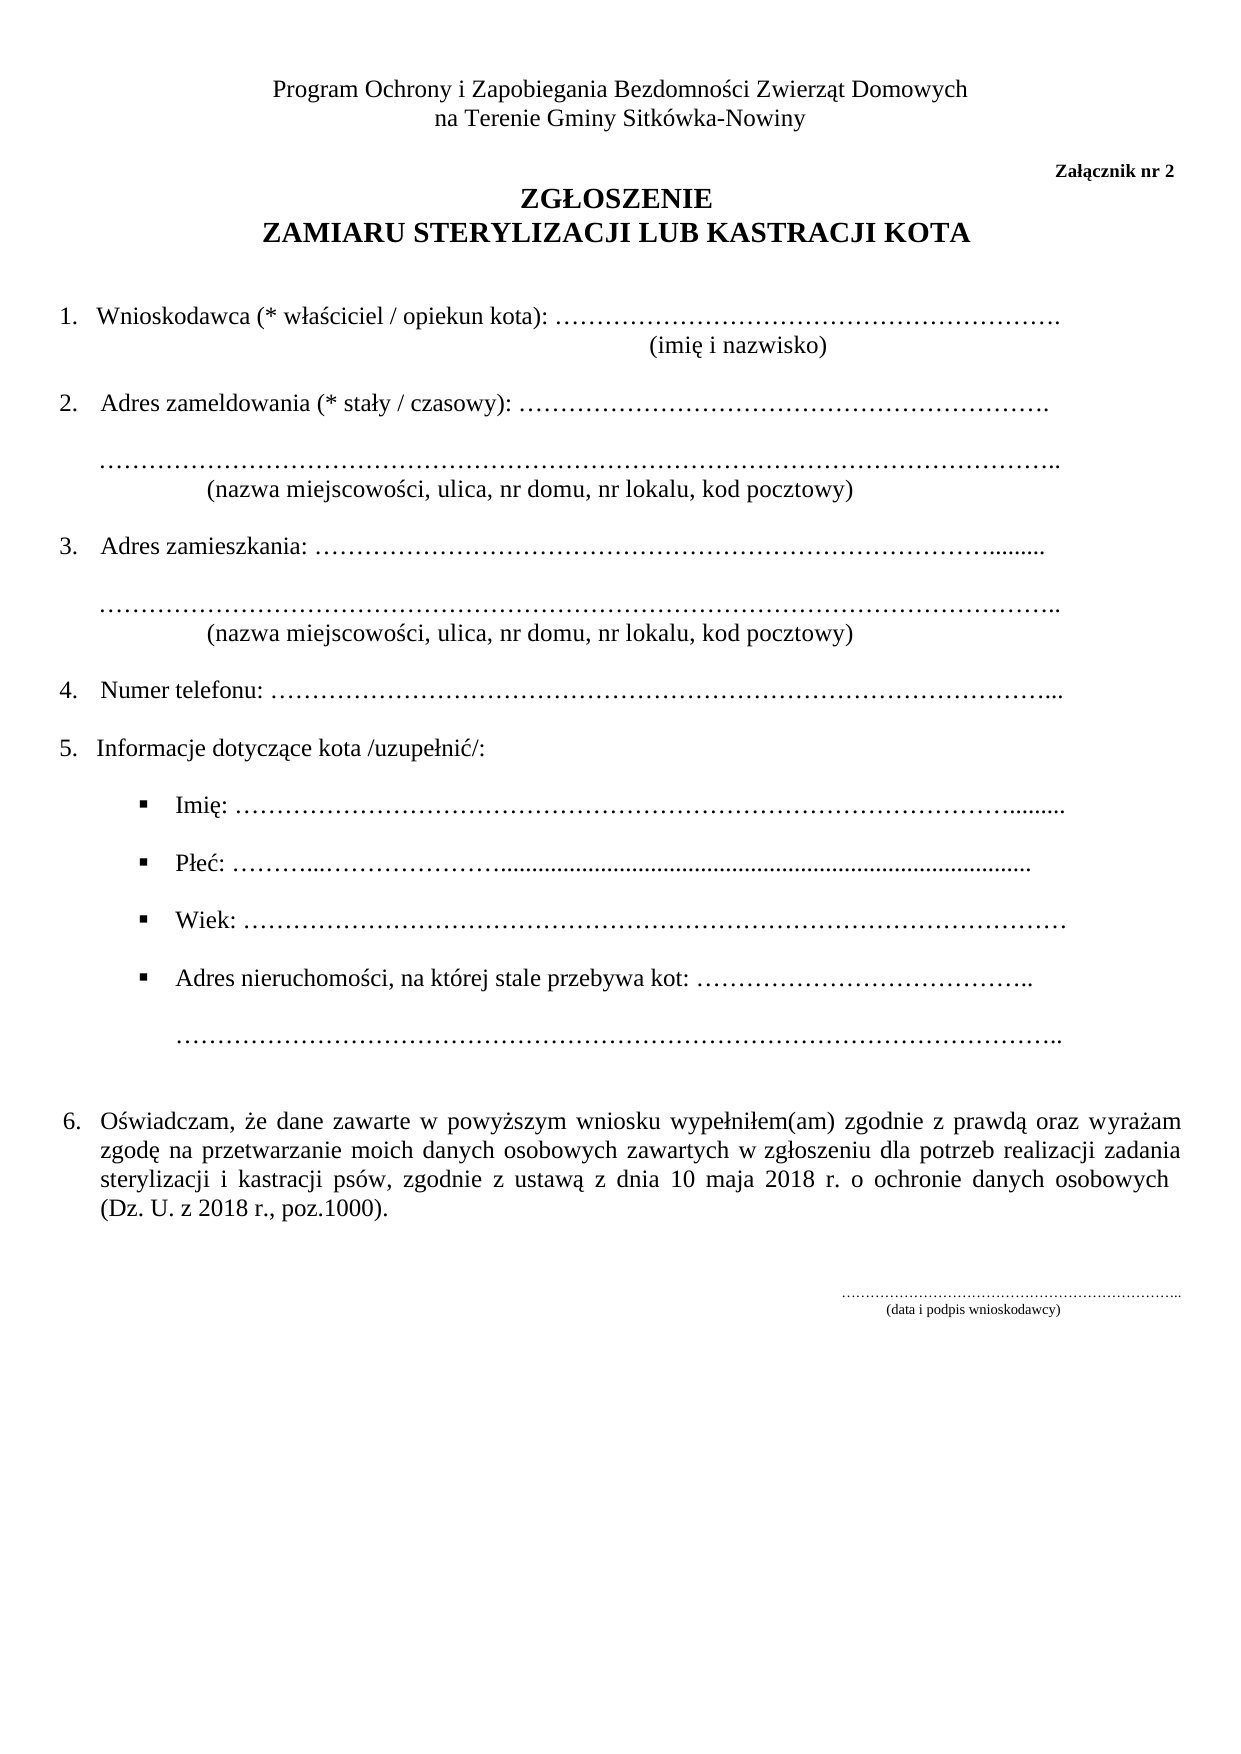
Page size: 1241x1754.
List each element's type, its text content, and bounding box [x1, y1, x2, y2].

list Adres zameldowania (* stały / czasowy): ………………………………………………………. [59, 388, 1181, 416]
text …………………………………………………………………………………………………….. [59, 445, 1181, 474]
text …………………………………………………………………………………………………….. [59, 589, 1181, 618]
list Adres zamieszkania: ………………………………………………………………………......... [59, 531, 1181, 560]
text (nazwa miejscowości, ulica, nr domu, nr lokalu, kod pocztowy) [133, 474, 1181, 503]
list Oświadczam, że dane zawarte w powyższym wniosku wypełniłem(am) zgodnie z prawdą oraz wyrażam zgodę na przetwarzanie moich danych osobowych zawartych w zgłoszeniu dla potrzeb realizacji zadania sterylizacji i kastracji psów, zgodnie z ustawą z dnia 10 maja 2018 r. o ochronie danych osobowych (Dz. U. z 2018 r., poz.1000). [63, 1106, 1181, 1221]
text (nazwa miejscowości, ulica, nr domu, nr lokalu, kod pocztowy) [133, 618, 1181, 646]
text Załącznik nr 2 [59, 160, 1174, 182]
list Informacje dotyczące kota /uzupełnić/: [59, 733, 1181, 761]
list Wnioskodawca (* właściciel / opiekun kota): ……………………………………………………. [59, 301, 1181, 330]
list Imię: …………………………………………………………………………………......... [138, 790, 1181, 819]
list Adres nieruchomości, na której stale przebywa kot: ………………………………….. [138, 963, 1181, 991]
list Płeć: ………...…………………..................................................................................... [138, 848, 1181, 876]
list Wiek: ……………………………………………………………………………………… [138, 905, 1181, 934]
text ZAMIARU STERYLIZACJI LUB KASTRACJI KOTA [59, 215, 1174, 249]
text …………………………………………………………….. [59, 1272, 1181, 1301]
text (data i podpis wnioskodawcy) [59, 1301, 1181, 1329]
text …………………………………………………………………………………………….. [175, 1020, 1181, 1049]
text ZGŁOSZENIE [59, 182, 1174, 215]
text (imię i nazwisko) [575, 330, 1181, 359]
list Numer telefonu: …………………………………………………………………………………... [59, 675, 1181, 704]
